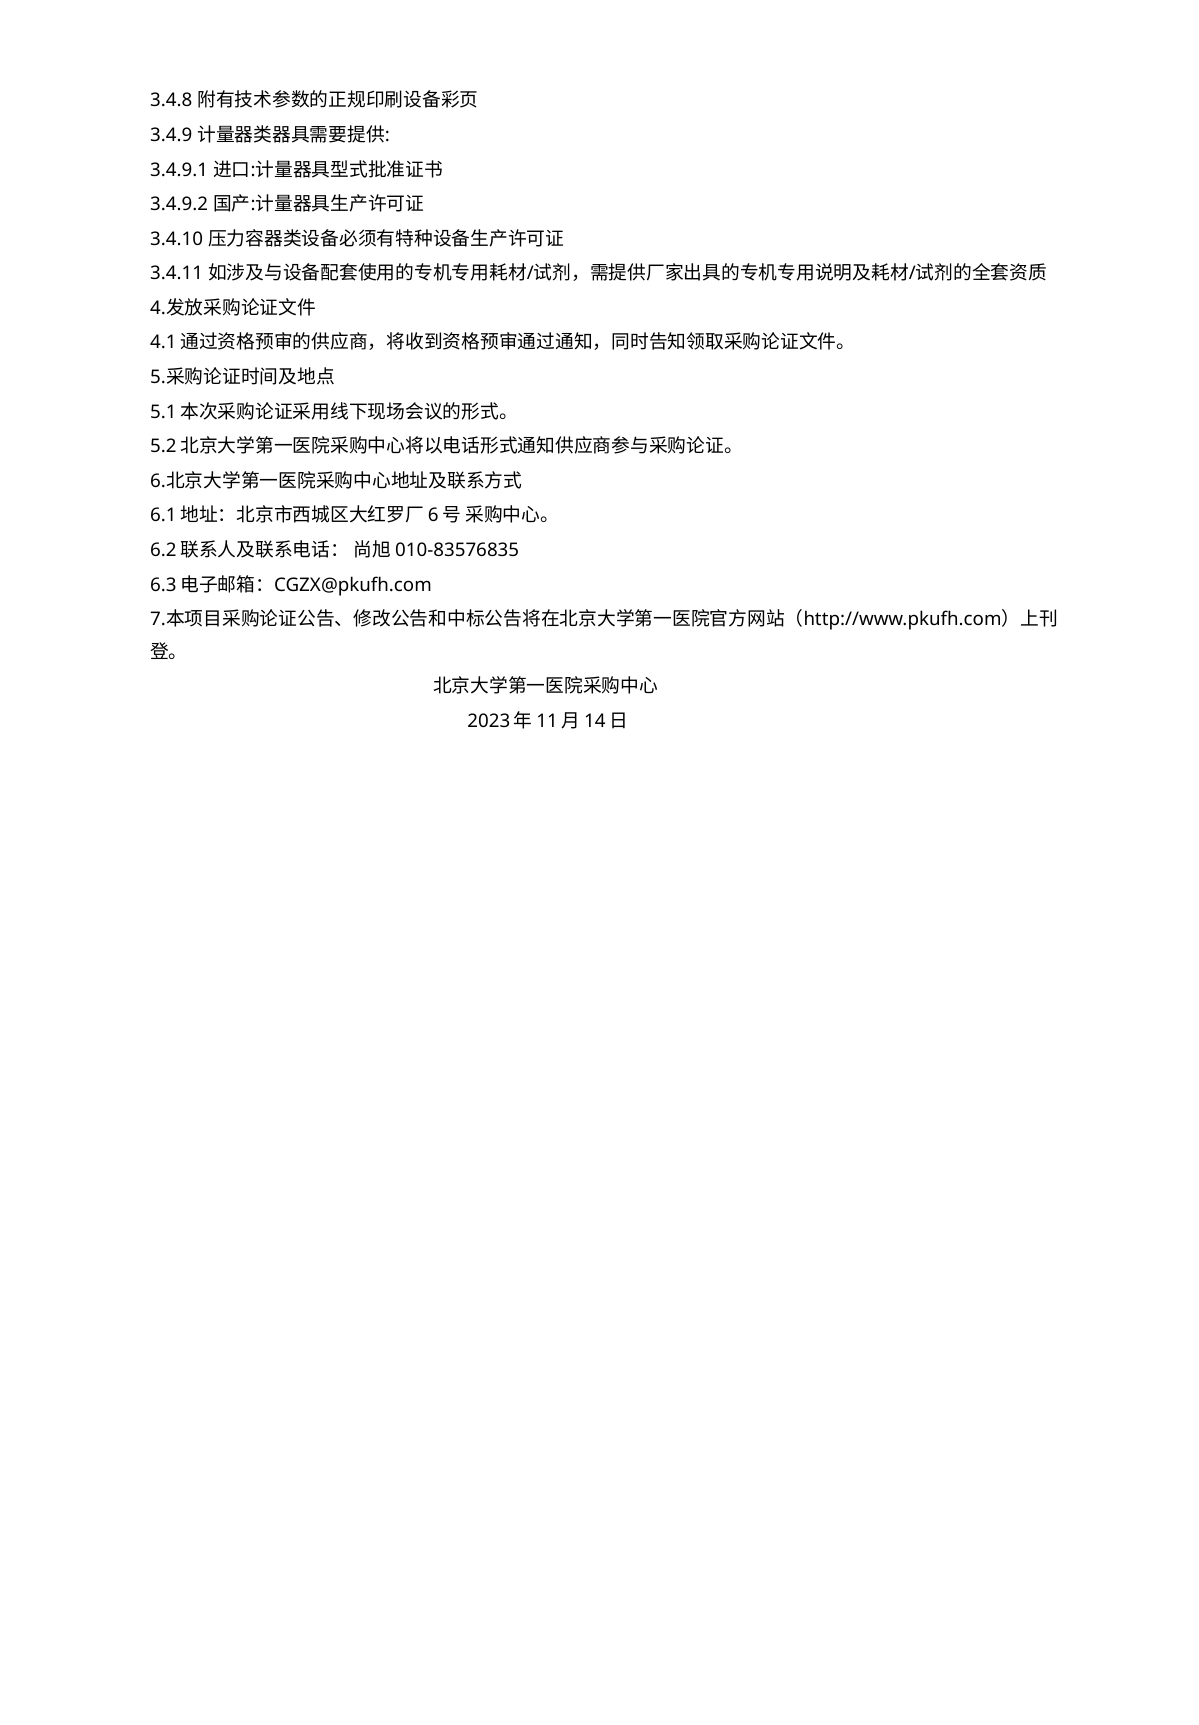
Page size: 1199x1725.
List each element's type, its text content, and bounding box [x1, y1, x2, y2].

text 3.4.9.1 进口:计量器具型式批准证书 [150, 152, 1071, 184]
text 3.4.10 压力容器类设备必须有特种设备生产许可证 [150, 221, 1071, 253]
text 3.4.9.2 国产:计量器具生产许可证 [150, 186, 1071, 219]
text 5.2北京大学第一医院采购中心将以电话形式通知供应商参与采购论证。 [150, 428, 1071, 461]
text 6.北京大学第一医院采购中心地址及联系方式 [150, 463, 1071, 495]
text 5.1本次采购论证采用线下现场会议的形式。 [150, 394, 1071, 426]
text 3.4.9 计量器类器具需要提供: [150, 117, 1071, 149]
text 5.采购论证时间及地点 [150, 359, 1071, 392]
text 4.1通过资格预审的供应商，将收到资格预审通过通知，同时告知领取采购论证文件。 [150, 324, 1071, 357]
text 3.4.8 附有技术参数的正规印刷设备彩页 [150, 82, 1071, 115]
text 3.4.11 如涉及与设备配套使用的专机专用耗材/试剂，需提供厂家出具的专机专用说明及耗材/试剂的全套资质 [150, 255, 1071, 288]
text 7.本项目采购论证公告、修改公告和中标公告将在北京大学第一医院官方网站（http://www.pkufh.com）上刊登。 [150, 601, 1071, 666]
text 4.发放采购论证文件 [150, 290, 1071, 322]
text 6.1地址：北京市西城区大红罗厂6号 采购中心。 [150, 497, 1071, 530]
text 6.2联系人及联系电话： 尚旭 010-83576835 [150, 532, 1071, 564]
text 6.3电子邮箱：CGZX@pkufh.com [150, 567, 1071, 599]
text 北京大学第一医院采购中心 [150, 668, 1071, 701]
text 2023年11月14日 [150, 703, 1071, 735]
